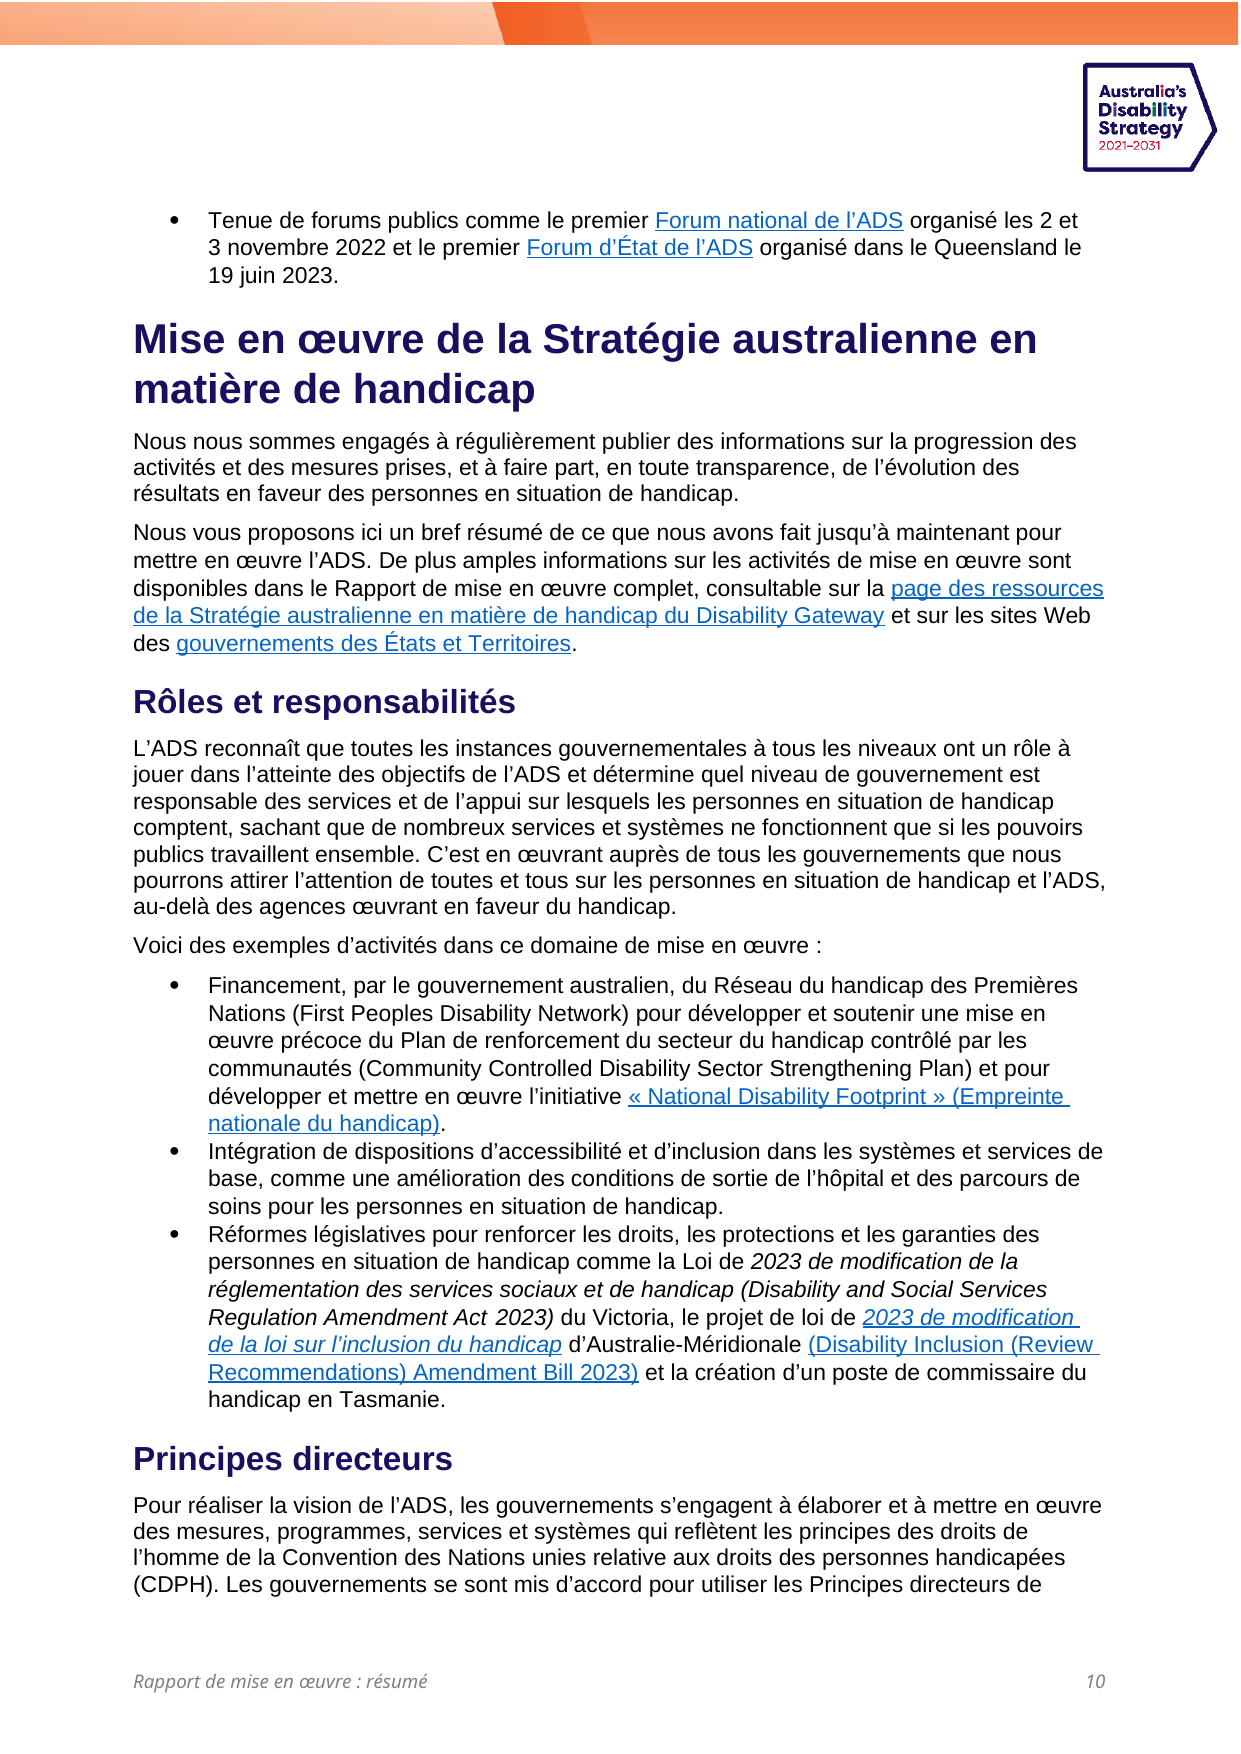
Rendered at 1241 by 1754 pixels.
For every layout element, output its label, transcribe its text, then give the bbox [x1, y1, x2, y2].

text Nous nous sommes engagés à régulièrement publier des informations sur la progression des activités et des mesures prises, et à faire part, en toute transparence, de l’évolution des résultats en faveur des personnes en situation de handicap. [133, 428, 1107, 507]
picture [0, 4, 1239, 189]
text Voici des exemples d’activités dans ce domaine de mise en œuvre : [133, 932, 1107, 958]
list Intégration de dispositions d’accessibilité et d’inclusion dans les systèmes et services de base, comme une amélioration des conditions de sortie de l’hôpital et des parcours de soins pour les personnes en situation de handicap. [170, 1138, 1107, 1219]
list Réformes législatives pour renforcer les droits, les protections et les garanties des personnes en situation de handicap comme la Loi de 2023 de modification de la réglementation des services sociaux et de handicap (Disability and Social Services Regulation Amendment Act 2023) du Victoria, le projet de loi de 2023 de modification de la loi sur l’inclusion du handicap d’Australie-Méridionale (Disability Inclusion (Review Recommendations) Amendment Bill 2023) et la création d’un poste de commissaire du handicap en Tasmanie. [170, 1221, 1107, 1413]
subtitle Rôles et responsabilités [133, 682, 1107, 721]
list Tenue de forums publics comme le premier Forum national de l’ADS organisé les 2 et 3 novembre 2022 et le premier Forum d’État de l’ADS organisé dans le Queensland le 19 juin 2023. [170, 207, 1107, 288]
subtitle Mise en œuvre de la Stratégie australienne en matière de handicap [133, 314, 1107, 413]
subtitle Principes directeurs [133, 1439, 1107, 1477]
list Financement, par le gouvernement australien, du Réseau du handicap des Premières Nations (First Peoples Disability Network) pour développer et soutenir une mise en œuvre précoce du Plan de renforcement du secteur du handicap contrôlé par les communautés (Community Controlled Disability Sector Strengthening Plan) et pour développer et mettre en œuvre l’initiative « National Disability Footprint » (Empreinte nationale du handicap). [170, 972, 1107, 1137]
text L’ADS reconnaît que toutes les instances gouvernementales à tous les niveaux ont un rôle à jouer dans l’atteinte des objectifs de l’ADS et détermine quel niveau de gouvernement est responsable des services et de l’appui sur lesquels les personnes en situation de handicap comptent, sachant que de nombreux services et systèmes ne fonctionnent que si les pouvoirs publics travaillent ensemble. C’est en œuvrant auprès de tous les gouvernements que nous pourrons attirer l’attention de toutes et tous sur les personnes en situation de handicap et l’ADS, au-delà des agences œuvrant en faveur du handicap. [133, 735, 1107, 919]
text Nous vous proposons ici un bref résumé de ce que nous avons fait jusqu’à maintenant pour mettre en œuvre l’ADS. De plus amples informations sur les activités de mise en œuvre sont disponibles dans le Rapport de mise en œuvre complet, consultable sur la page des ressources de la Stratégie australienne en matière de handicap du Disability Gateway et sur les sites Web des gouvernements des États et Territoires. [133, 519, 1107, 656]
